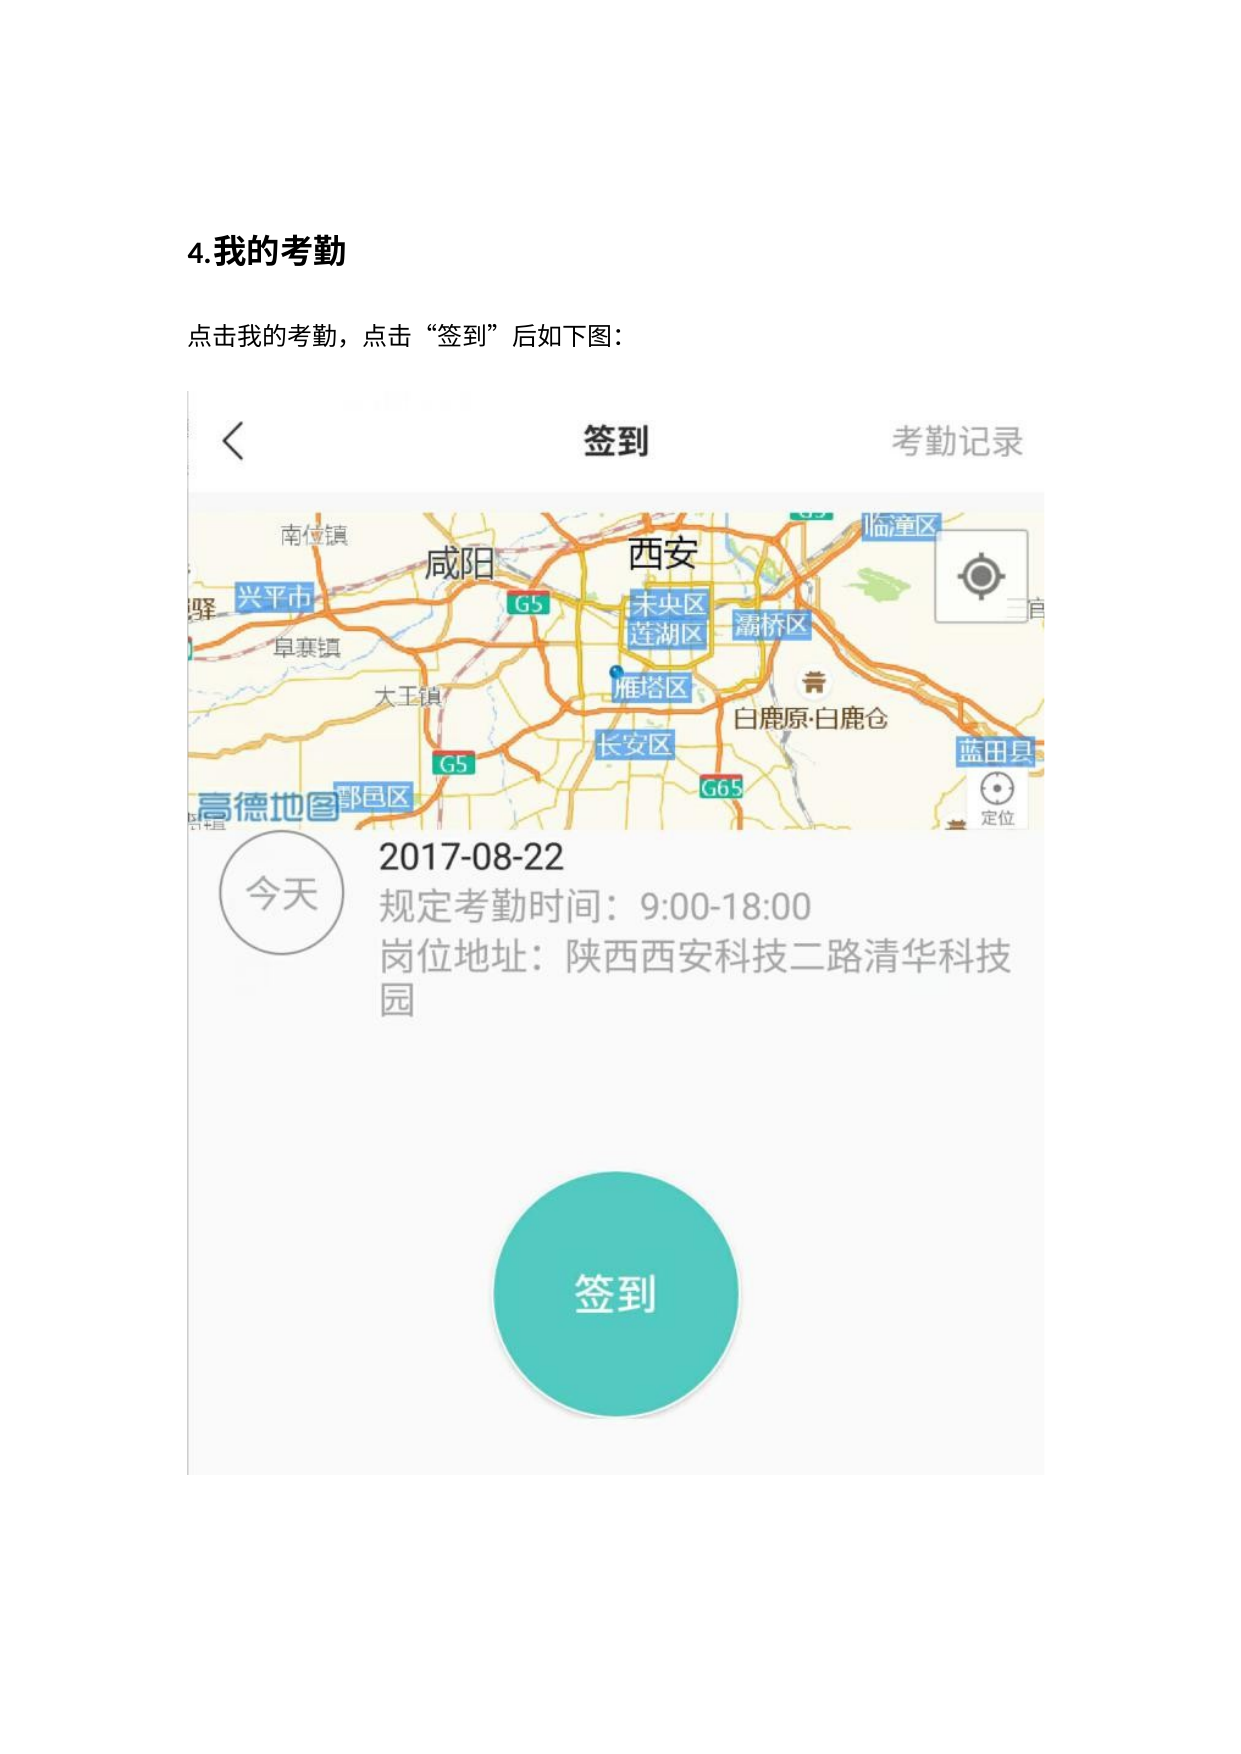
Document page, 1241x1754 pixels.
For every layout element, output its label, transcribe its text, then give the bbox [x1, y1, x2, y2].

text 点击我的考勤，点击“签到”后如下图： [187, 317, 1086, 353]
subtitle 我的考勤 [187, 225, 1086, 273]
picture [187, 391, 1045, 1475]
